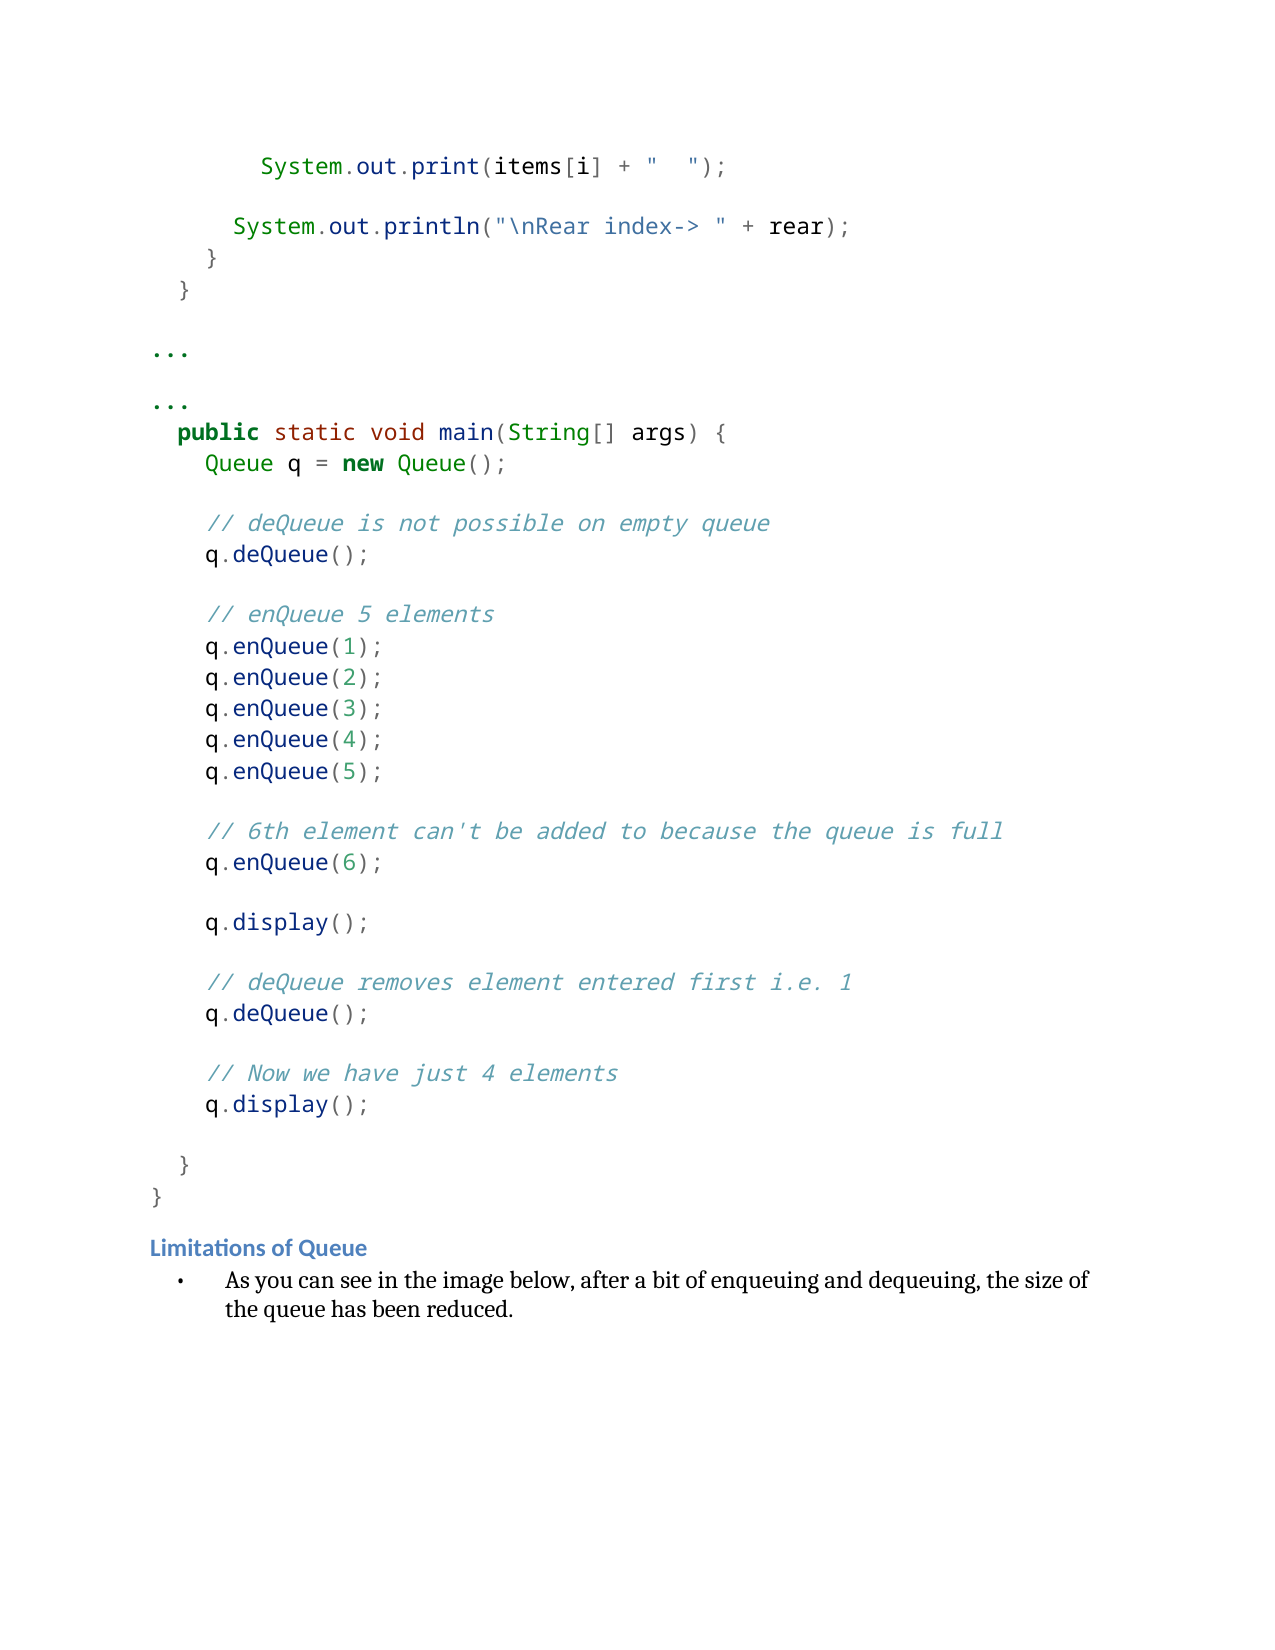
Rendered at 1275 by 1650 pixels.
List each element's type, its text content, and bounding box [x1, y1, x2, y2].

list As you can see in the image below, after a bit of enqueuing and dequeuing, the size of the queue has been reduced. [175, 1266, 1125, 1323]
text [150, 150, 1125, 364]
subtitle Limitations of Queue [150, 1232, 1125, 1262]
text ... public static void main(String[] args) { Queue q = new Queue(); // deQueue is not possible on empty queue q.deQueue(); // enQueue 5 elements q.enQueue(1); q.enQueue(2); q.enQueue(3); q.enQueue(4); q.enQueue(5); // 6th element can't be added to because the queue is full q.enQueue(6); q.display(); // deQueue removes element entered first i.e. 1 q.deQueue(); // Now we have just 4 elements q.display(); } } [150, 384, 1125, 1211]
